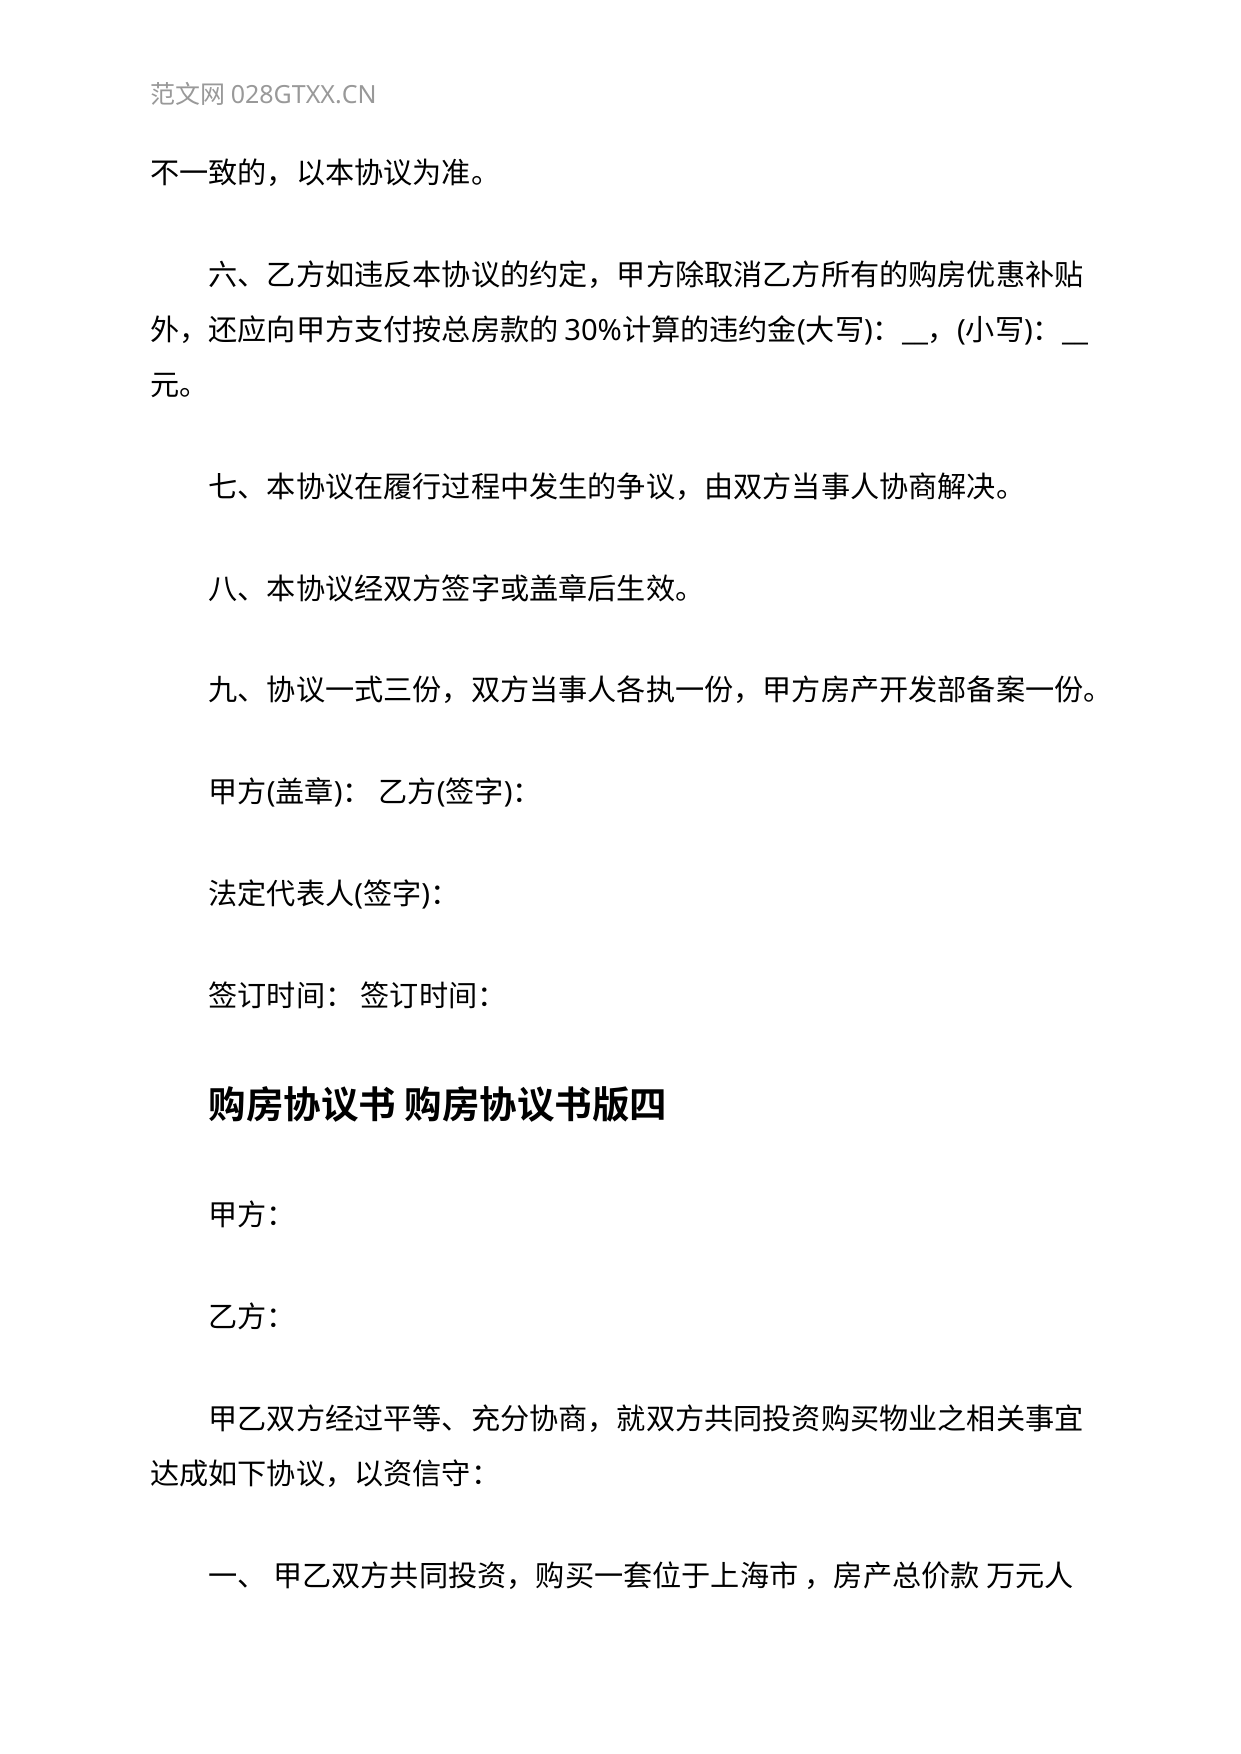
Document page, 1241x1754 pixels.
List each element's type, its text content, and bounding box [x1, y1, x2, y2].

text 甲方(盖章)： 乙方(签字)： [150, 769, 1090, 811]
text 甲乙双方经过平等、充分协商，就双方共同投资购买物业之相关事宜达成如下协议，以资信守： [150, 1395, 1090, 1493]
text 法定代表人(签字)： [150, 871, 1090, 913]
text 签订时间： 签订时间： [150, 973, 1090, 1015]
text 甲方： [150, 1192, 1090, 1234]
text 九、协议一式三份，双方当事人各执一份，甲方房产开发部备案一份。 [150, 667, 1090, 709]
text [150, 1552, 1090, 1594]
text 乙方： [150, 1294, 1090, 1336]
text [150, 150, 1090, 192]
text 七、本协议在履行过程中发生的争议，由双方当事人协商解决。 [150, 463, 1090, 506]
text 八、本协议经双方签字或盖章后生效。 [150, 565, 1090, 607]
text 六、乙方如违反本协议的约定，甲方除取消乙方所有的购房优惠补贴外，还应向甲方支付按总房款的30%计算的违约金(大写)：__，(小写)：__元。 [150, 252, 1090, 404]
text 购房协议书 购房协议书版四 [150, 1074, 1090, 1129]
